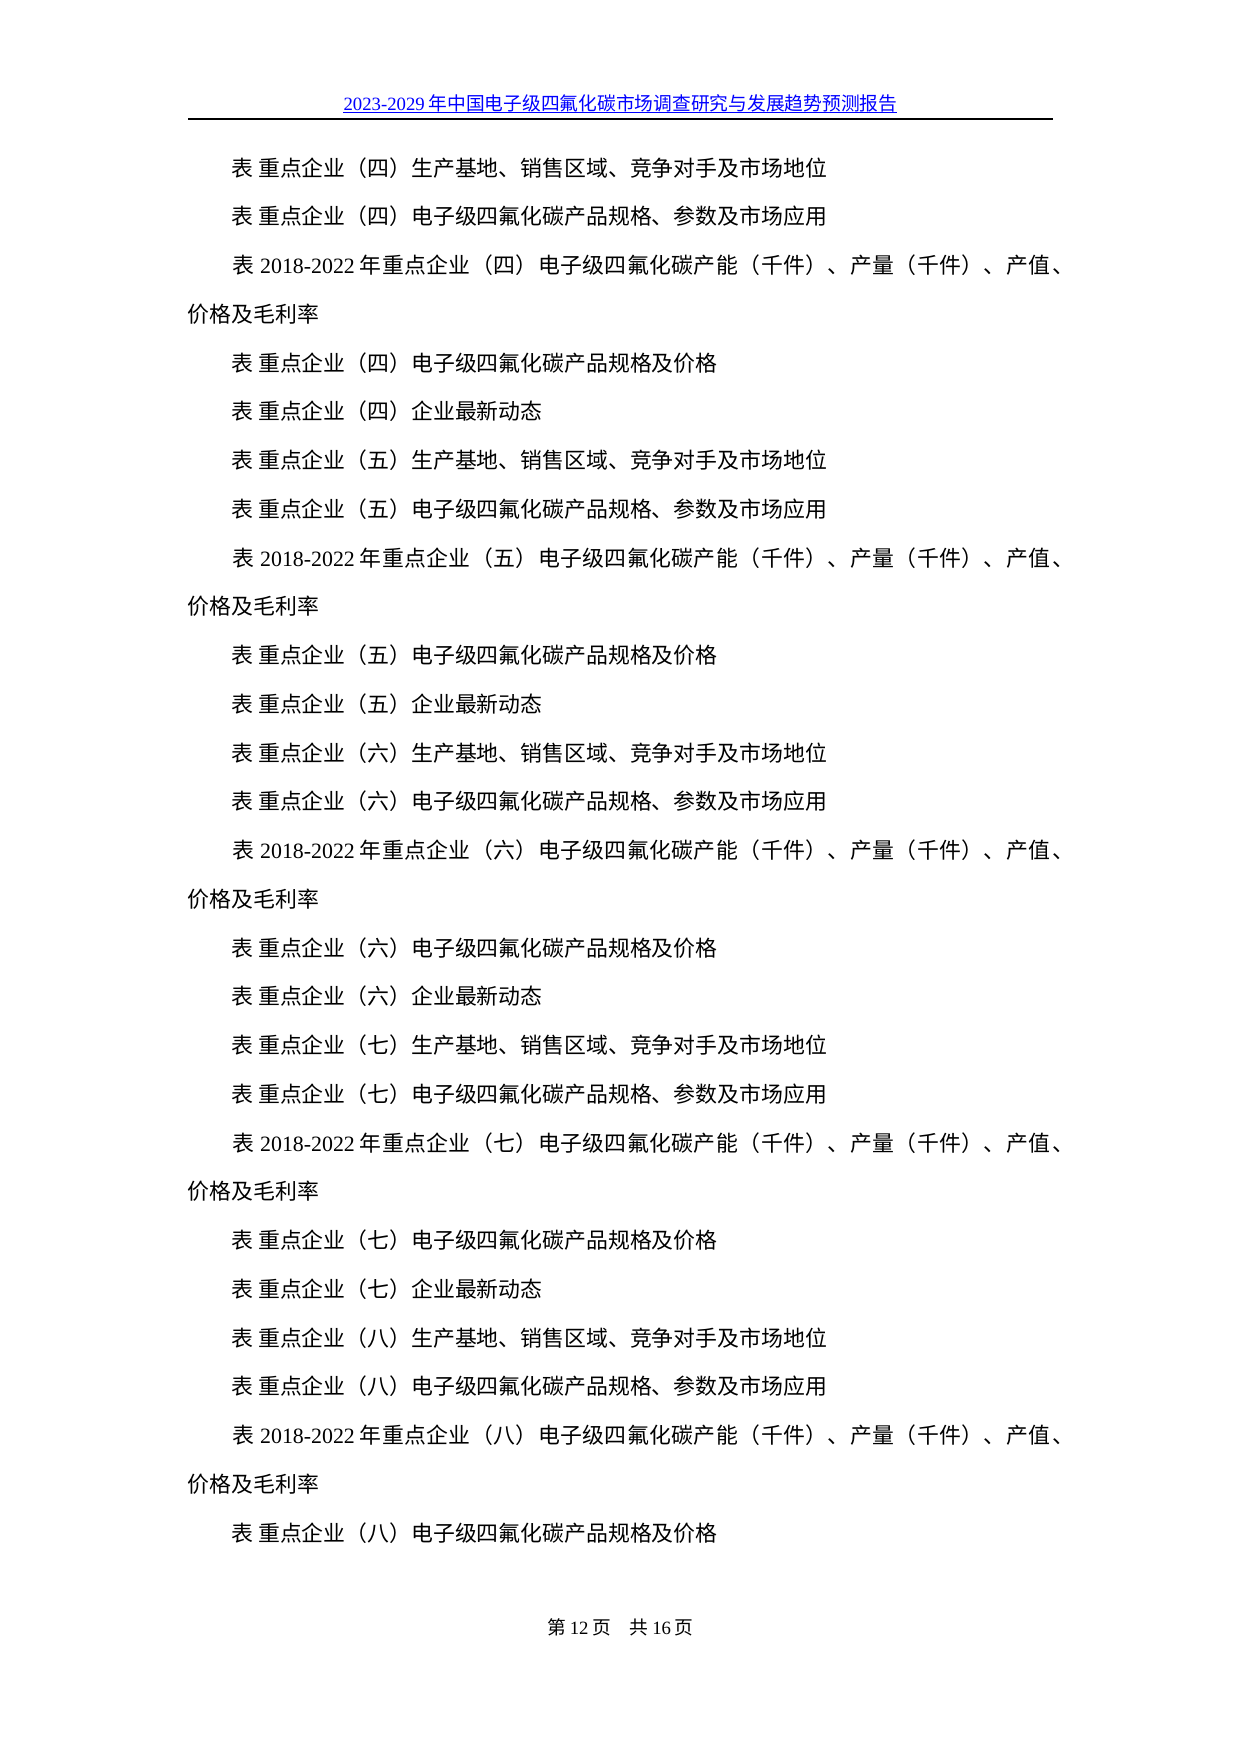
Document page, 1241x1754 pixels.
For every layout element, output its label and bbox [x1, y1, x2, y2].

text [187, 150, 1053, 1548]
